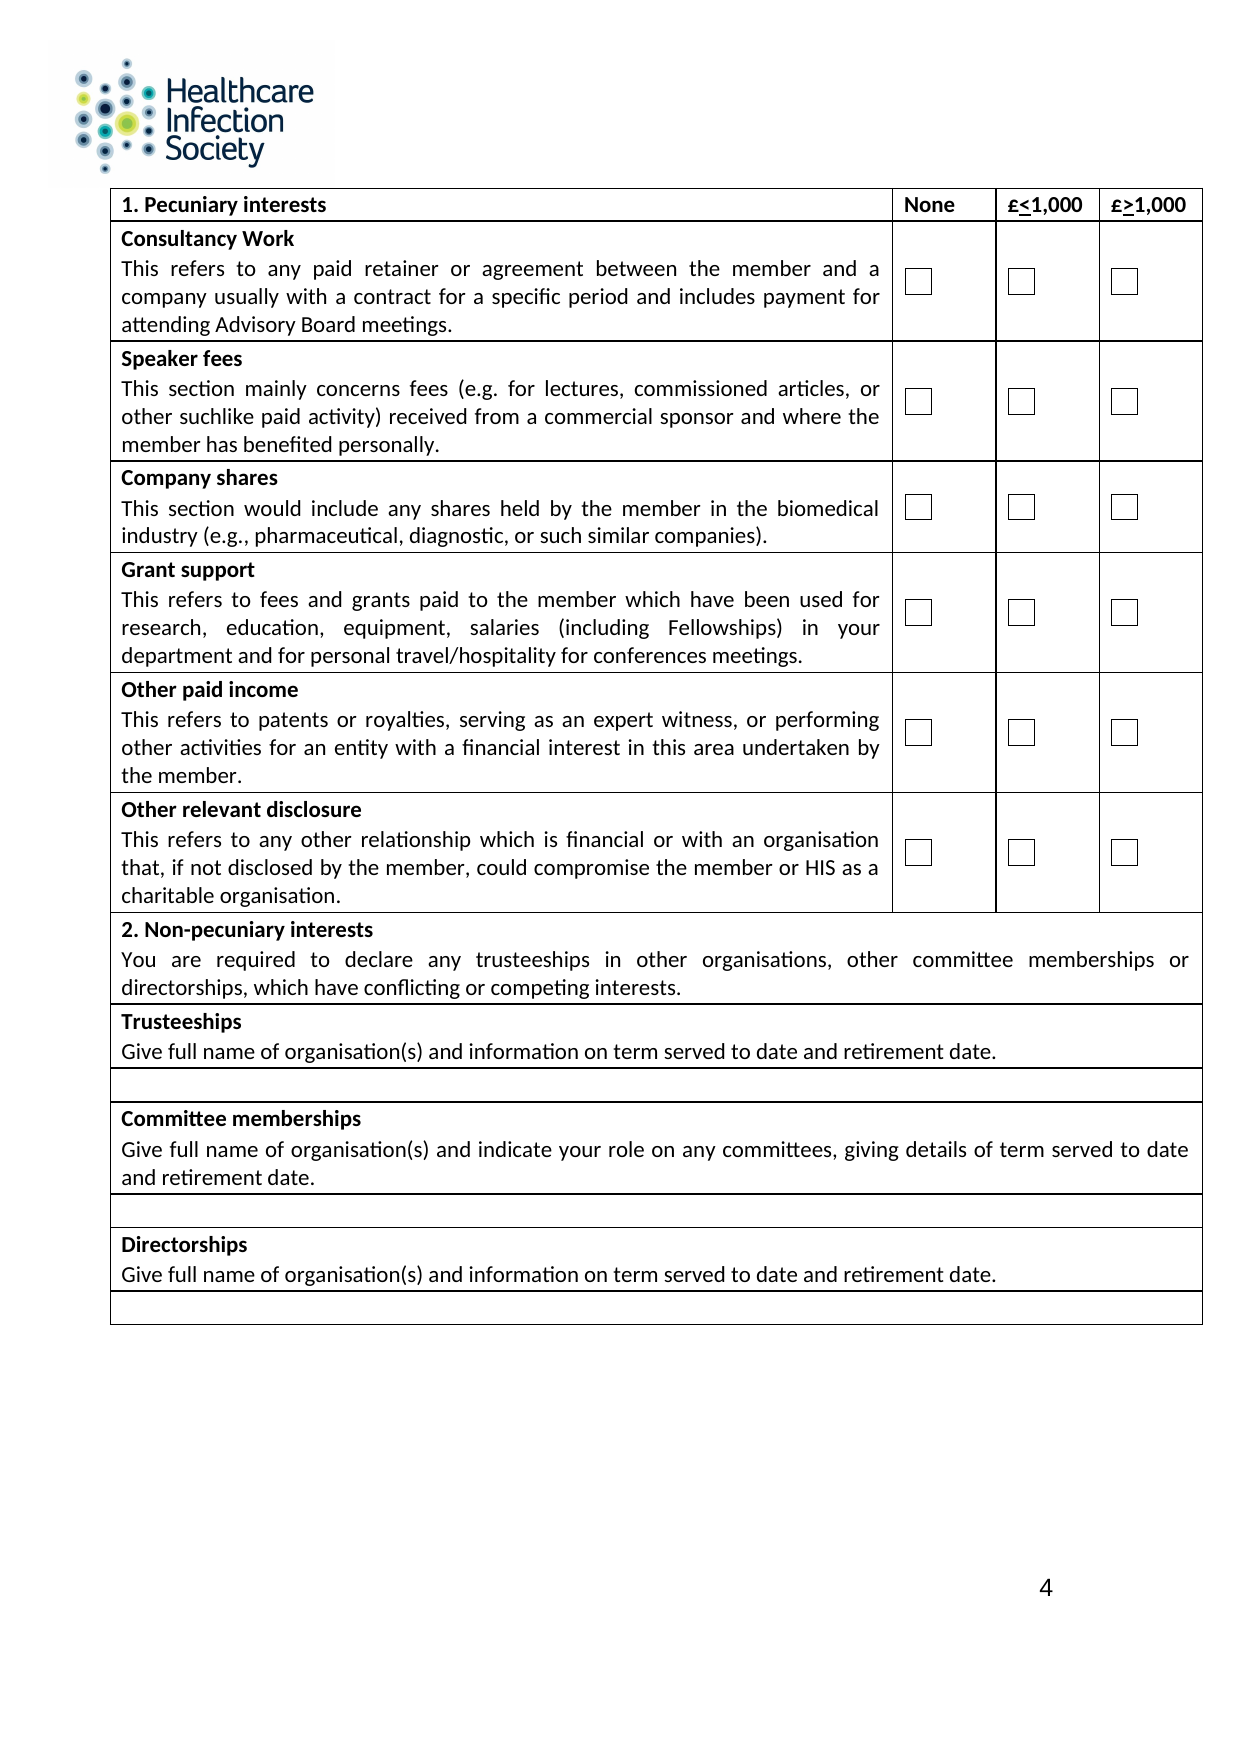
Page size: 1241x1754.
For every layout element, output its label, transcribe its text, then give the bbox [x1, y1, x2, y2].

table_cell [1100, 553, 1202, 672]
table_cell [893, 793, 995, 911]
table_cell [1100, 673, 1202, 792]
table_cell [1100, 342, 1202, 460]
table_cell [893, 462, 995, 552]
table_cell [997, 342, 1099, 460]
table_cell [997, 462, 1099, 552]
table_cell Directorships Give full name of organisation(s) and information on term served to date and retirement date. [111, 1228, 1202, 1290]
table_header £>1,000 [1100, 189, 1202, 220]
table_cell Company shares This section would include any shares held by the member in the biomedical industry (e.g., pharmaceutical, diagnostic, or such similar companies). [111, 462, 892, 552]
table_cell [997, 673, 1099, 792]
table_cell [1100, 462, 1202, 552]
table_cell Committee memberships Give full name of organisation(s) and indicate your role on any committees, giving details of term served to date and retirement date. [111, 1103, 1202, 1193]
table_cell [111, 1195, 1202, 1227]
table_cell [893, 222, 995, 340]
table_cell [893, 673, 995, 792]
picture [47, 40, 335, 188]
table_header £<1,000 [997, 189, 1099, 220]
table_cell [893, 342, 995, 460]
table_cell [997, 222, 1099, 340]
table_cell [997, 553, 1099, 672]
table_cell 2. Non-pecuniary interests You are required to declare any trusteeships in other organisations, other committee memberships or directorships, which have conflicting or competing interests. [111, 913, 1202, 1003]
table_cell [1100, 222, 1202, 340]
table_cell Other paid income This refers to patents or royalties, serving as an expert witness, or performing other activities for an entity with a financial interest in this area undertaken by the member. [111, 673, 892, 792]
table_cell Other relevant disclosure This refers to any other relationship which is financial or with an organisation that, if not disclosed by the member, could compromise the member or HIS as a charitable organisation. [111, 793, 892, 911]
table_header None [893, 189, 995, 220]
table_cell [997, 793, 1099, 911]
table_cell [111, 1292, 1202, 1324]
table_cell Consultancy Work This refers to any paid retainer or agreement between the member and a company usually with a contract for a specific period and includes payment for attending Advisory Board meetings. [111, 222, 892, 340]
table_cell [1100, 793, 1202, 911]
table_cell Grant support This refers to fees and grants paid to the member which have been used for research, education, equipment, salaries (including Fellowships) in your department and for personal travel/hospitality for conferences meetings. [111, 553, 892, 672]
table_header 1. Pecuniary interests [111, 189, 892, 220]
table_cell Trusteeships Give full name of organisation(s) and information on term served to date and retirement date. [111, 1005, 1202, 1067]
table_cell [111, 1069, 1202, 1101]
table_cell [893, 553, 995, 672]
table_cell Speaker fees This section mainly concerns fees (e.g. for lectures, commissioned articles, or other suchlike paid activity) received from a commercial sponsor and where the member has benefited personally. [111, 342, 892, 460]
